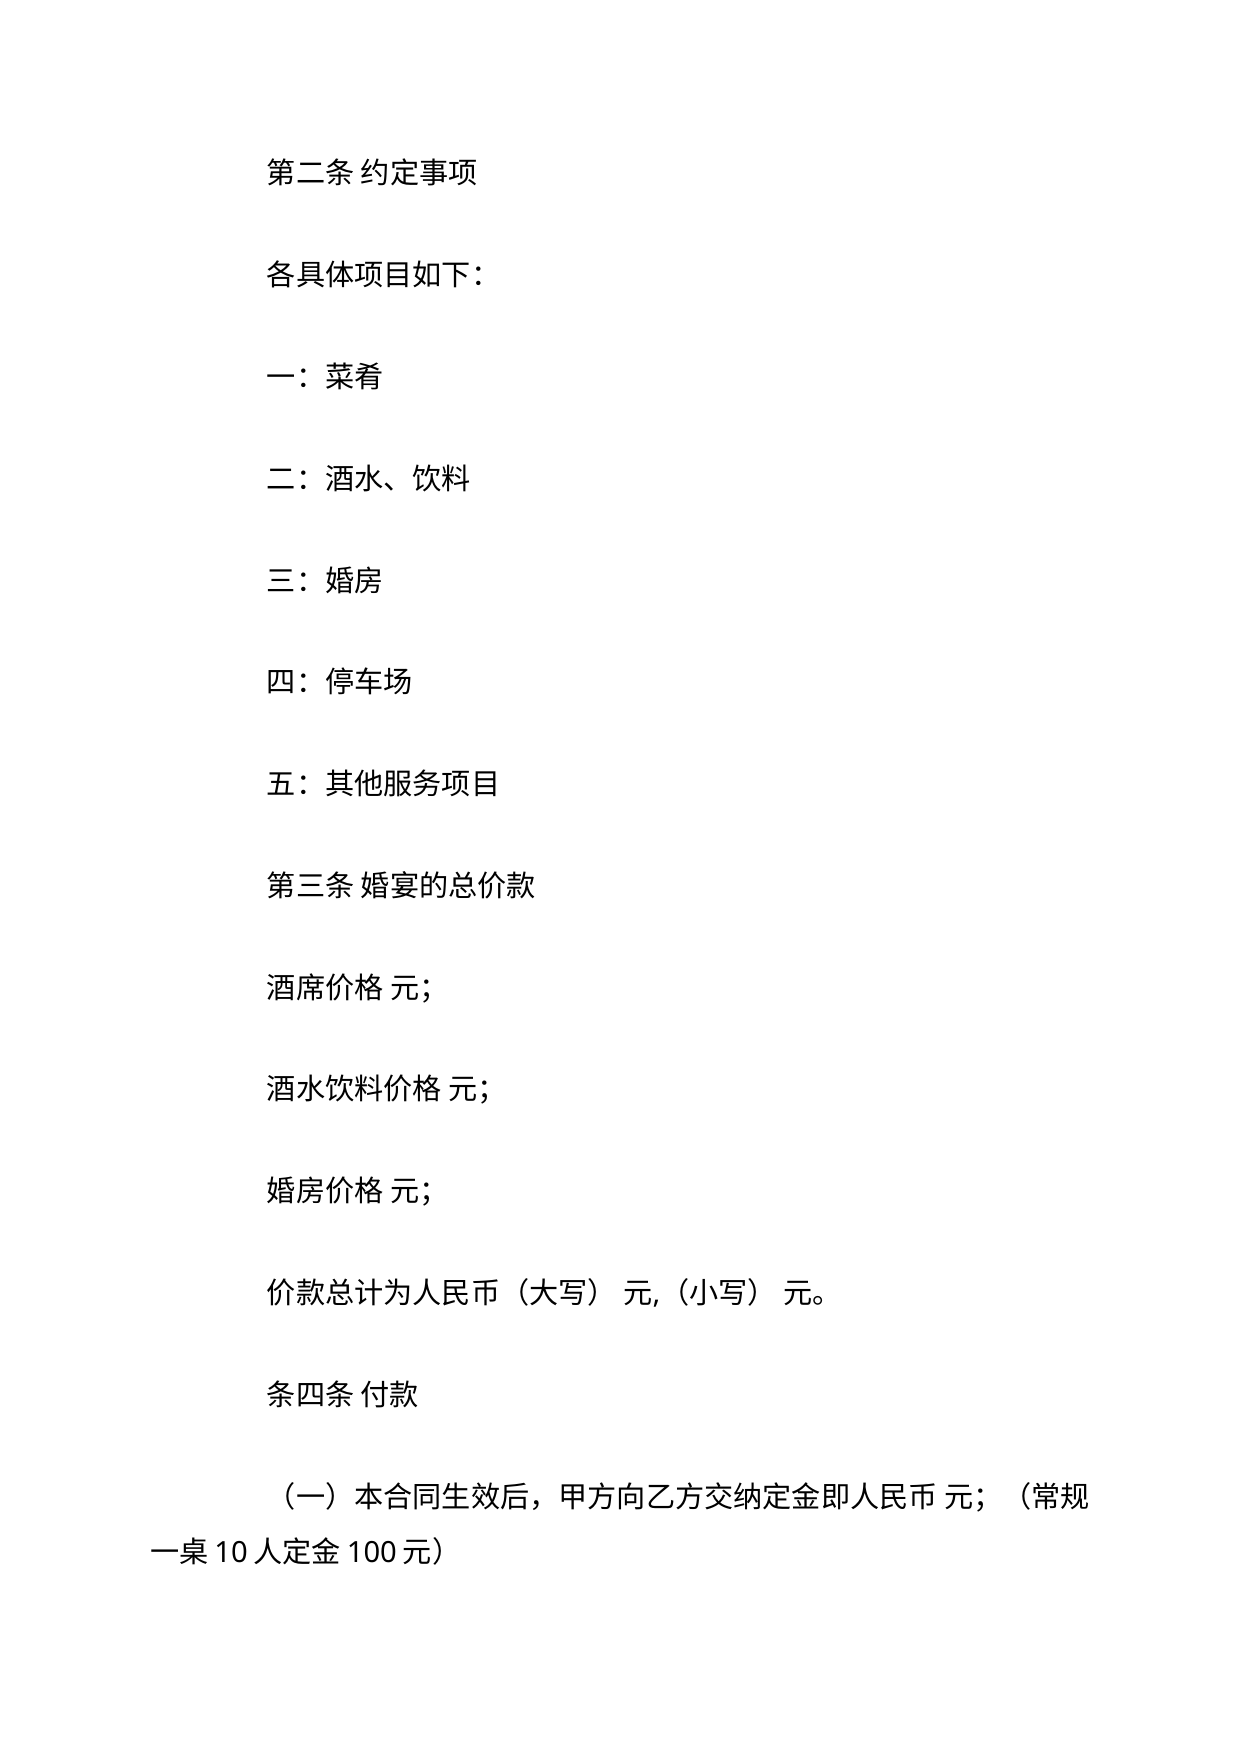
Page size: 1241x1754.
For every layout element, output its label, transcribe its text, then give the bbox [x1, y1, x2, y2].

text 各具体项目如下： [150, 252, 1090, 294]
text 第三条 婚宴的总价款 [150, 862, 1090, 905]
text 条四条 付款 [150, 1371, 1090, 1414]
text 酒水饮料价格 元； [150, 1066, 1090, 1108]
text 五：其他服务项目 [150, 761, 1090, 803]
text 一：菜肴 [150, 353, 1090, 396]
text 二：酒水、饮料 [150, 455, 1090, 498]
text 婚房价格 元； [150, 1168, 1090, 1210]
text （一）本合同生效后，甲方向乙方交纳定金即人民币 元；（常规一桌10人定金100元） [150, 1473, 1090, 1571]
text 价款总计为人民币（大写） 元,（小写） 元。 [150, 1269, 1090, 1312]
text 四：停车场 [150, 659, 1090, 701]
text 酒席价格 元； [150, 964, 1090, 1006]
text 第二条 约定事项 [150, 150, 1090, 192]
text 三：婚房 [150, 557, 1090, 599]
